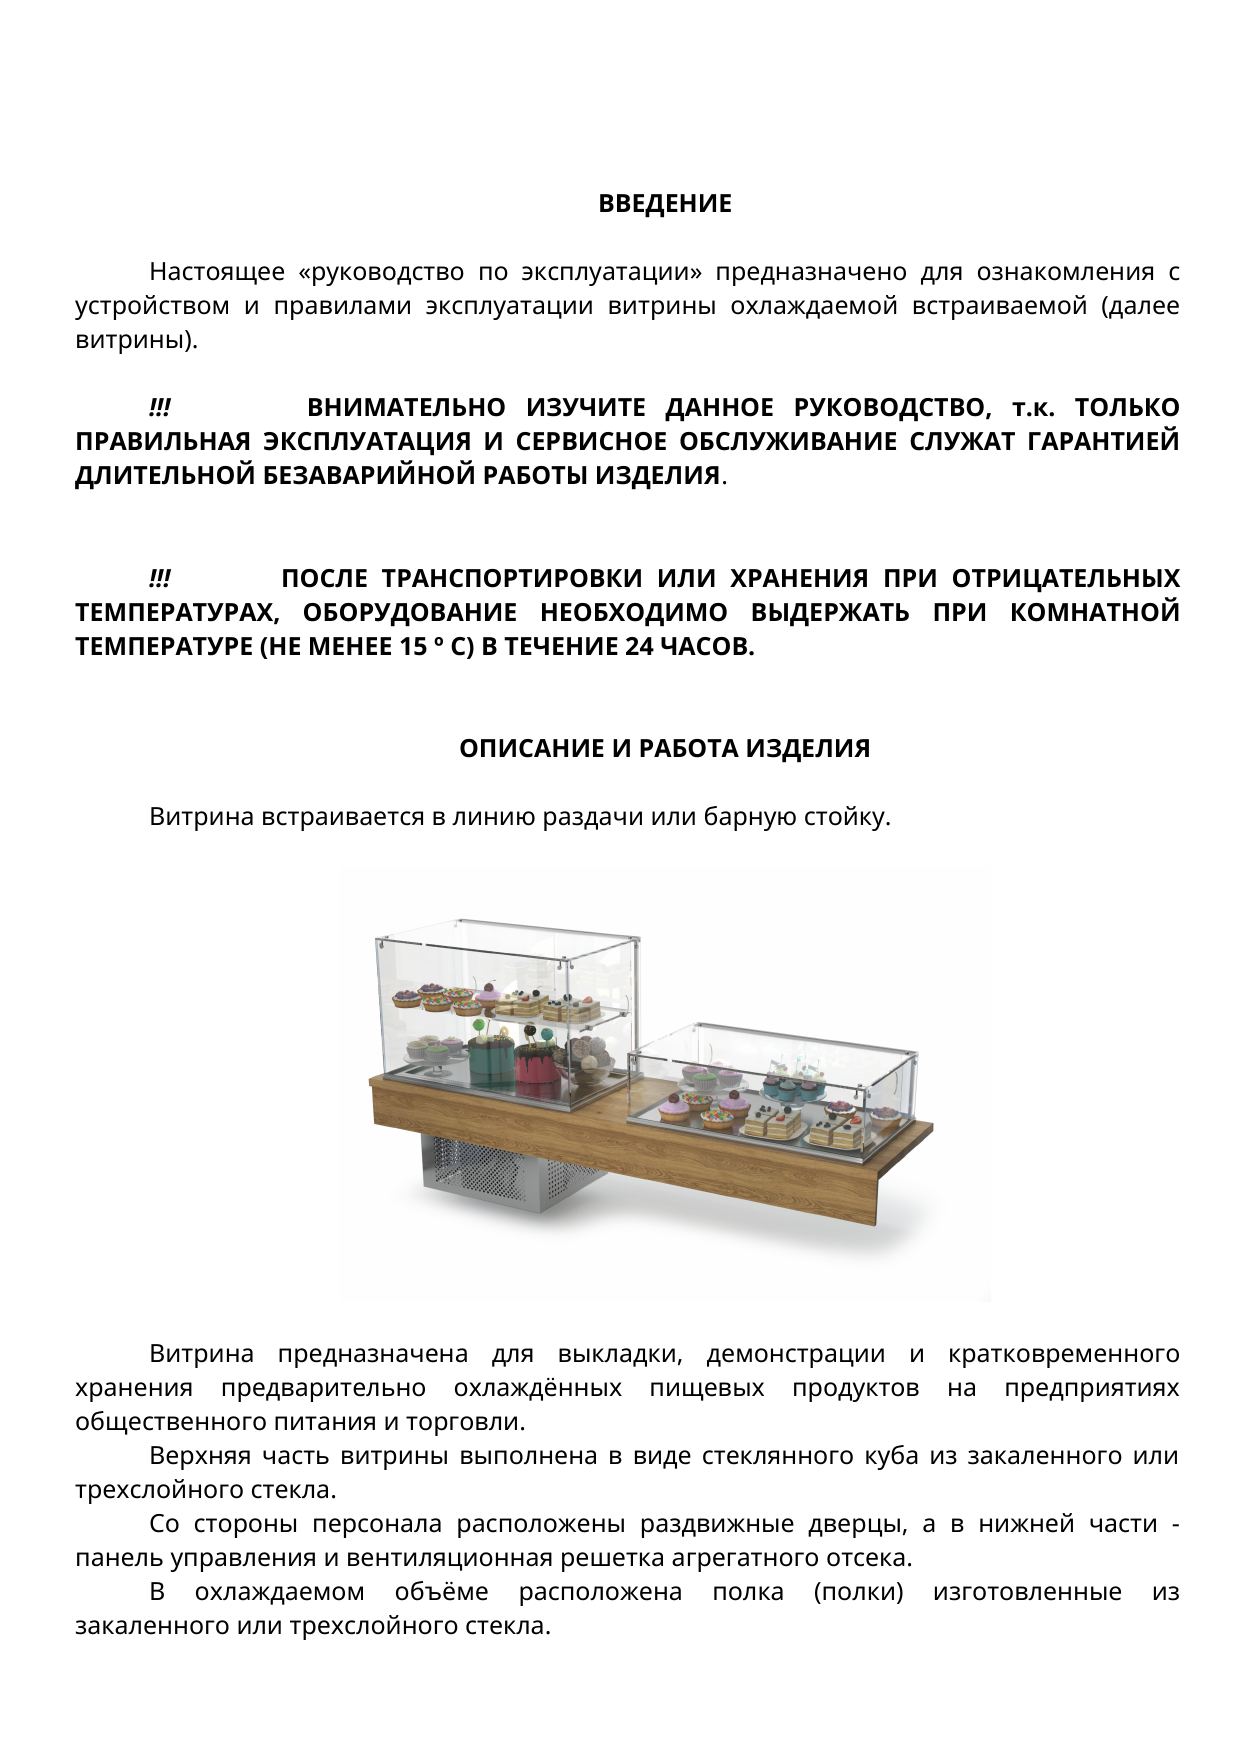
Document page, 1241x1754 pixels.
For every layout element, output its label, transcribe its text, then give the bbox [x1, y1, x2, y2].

text Витрина встраивается в линию раздачи или барную стойку. [75, 799, 1181, 833]
text !!! ПОСЛЕ ТРАНСПОРТИРОВКИ ИЛИ ХРАНЕНИЯ ПРИ ОТРИЦАТЕЛЬНЫХ ТЕМПЕРАТУРАХ, ОБОРУДОВАНИЕ НЕОБХОДИМО ВЫДЕРЖАТЬ ПРИ КОМНАТНОЙ ТЕМПЕРАТУРЕ (НЕ МЕНЕЕ 15 º С) В ТЕЧЕНИЕ 24 ЧАСОВ. [75, 560, 1181, 662]
text ОПИСАНИЕ И РАБОТА ИЗДЕЛИЯ [75, 731, 1181, 764]
text В охлаждаемом объёме расположена полка (полки) изготовленные из закаленного или трехслойного стекла. [75, 1574, 1181, 1642]
text Настоящее «руководство по эксплуатации» предназначено для ознакомления с устройством и правилами эксплуатации витрины охлаждаемой встраиваемой (далее витрины). [75, 254, 1181, 356]
subtitle ВВЕДЕНИЕ [75, 186, 1181, 219]
picture [338, 866, 992, 1302]
text Со стороны персонала расположены раздвижные дверцы, а в нижней части - панель управления и вентиляционная решетка агрегатного отсека. [75, 1506, 1181, 1574]
text Верхняя часть витрины выполнена в виде стеклянного куба из закаленного или трехслойного стекла. [75, 1438, 1181, 1506]
text Витрина предназначена для выкладки, демонстрации и кратковременного хранения предварительно охлаждённых пищевых продуктов на предприятиях общественного питания и торговли. [75, 1336, 1181, 1438]
text !!! ВНИМАТЕЛЬНО ИЗУЧИТЕ ДАННОЕ РУКОВОДСТВО, т.к. ТОЛЬКО ПРАВИЛЬНАЯ ЭКСПЛУАТАЦИЯ И СЕРВИСНОЕ ОБСЛУЖИВАНИЕ СЛУЖАТ ГАРАНТИЕЙ ДЛИТЕЛЬНОЙ БЕЗАВАРИЙНОЙ РАБОТЫ ИЗДЕЛИЯ. [75, 390, 1181, 492]
